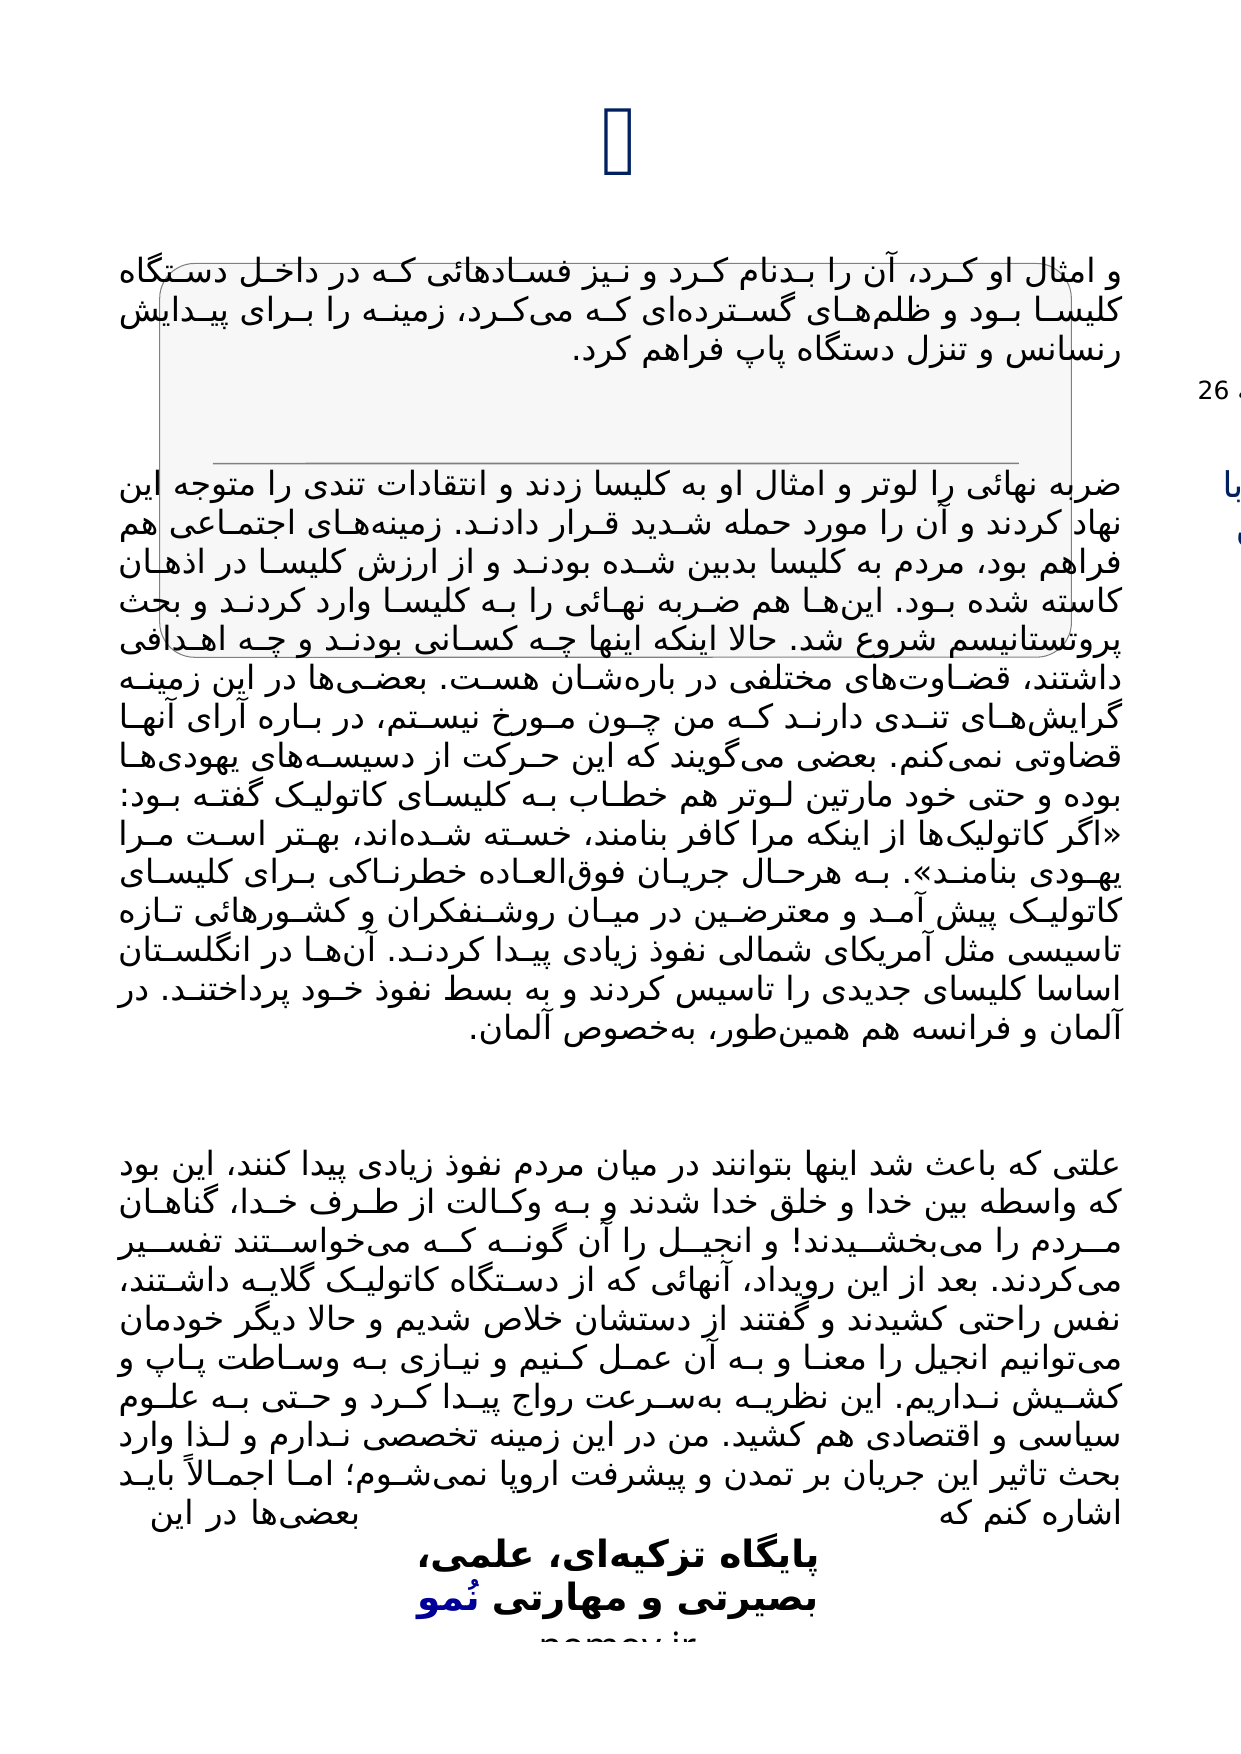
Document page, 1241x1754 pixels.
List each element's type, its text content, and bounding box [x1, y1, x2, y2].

text ضربه نهائی را لو‌تر و امثال او به کلیسا زدند و انتقادات تندی را متوجه این نهاد کردند و آن را مورد حمله شدید قرار دادند. زمینه‌های اجتماعی هم فراهم بود، مردم به کلیسا بدبین شده بودند و از ارزش کلیسا در اذهان کاسته شده بود. این‌ها هم ضربه نهائی را به کلیسا وارد کردند و بحث‌ پروتستانیسم شروع شد. حالا اینکه اینها چه کسانی بودند و چه اهدافی داشتند، قضاوت‌های مختلفی در باره‌شان هست. بعضی‌ها در این زمینه گرایش‌های تندی دارند که من چون مورخ نیستم، در باره آرای آنها قضاوتی نمی‌کنم. بعضی می‌گویند که این حرکت از دسیسه‌های یهودی‌ها بوده و حتی خود مارتین لو‌تر هم خطاب به کلیسای کاتولیک گفته بود: «اگر کاتولیک‌ها از اینکه مرا کافر بنامند، خسته شده‌اند، بهتر است مرا یهودی بنامند». به هرحال جریان فوق‌العاده خطرناکی برای کلیسای کاتولیک پیش آمد و معترضین در میان روشنفکران و کشورهائی تازه تاسیسی مثل آمریکای شمالی نفوذ زیادی پیدا کردند. آن‌ها در انگلستان اساسا کلیسای جدیدی را تاسیس کردند و به بسط نفوذ خود پرداختند. در آلمان و فرانسه هم همین‌طور، به‌خصوص آلمان. [118, 464, 1122, 1047]
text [118, 251, 1122, 368]
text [118, 1144, 1122, 1532]
